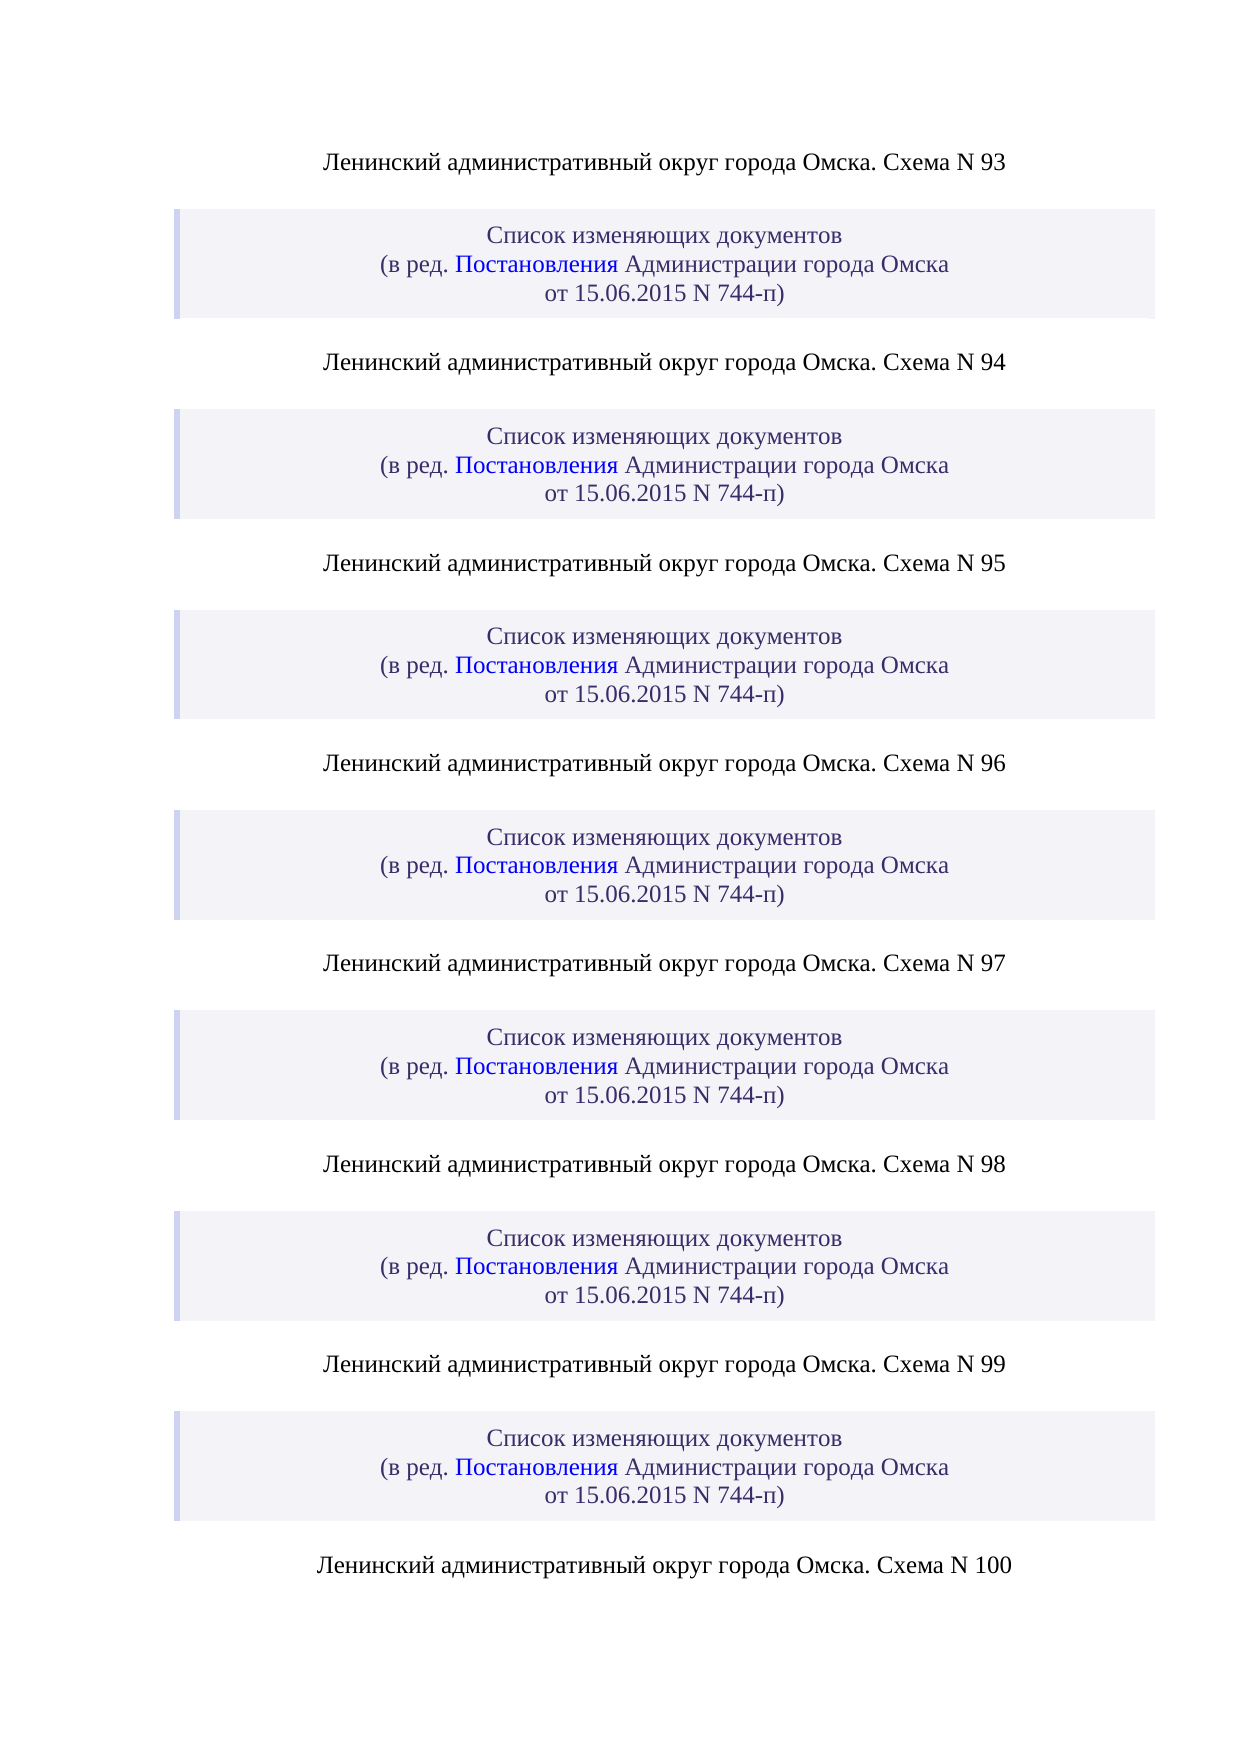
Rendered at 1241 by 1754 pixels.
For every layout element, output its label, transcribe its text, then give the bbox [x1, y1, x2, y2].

text Ленинский административный округ города Омска. Схема N 100 [177, 1550, 1152, 1578]
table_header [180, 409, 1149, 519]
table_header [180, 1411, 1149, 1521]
text Ленинский административный округ города Омска. Схема N 93 [177, 147, 1152, 176]
text Ленинский административный округ города Омска. Схема N 98 [177, 1149, 1152, 1178]
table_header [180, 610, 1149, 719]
text Ленинский административный округ города Омска. Схема N 96 [177, 748, 1152, 777]
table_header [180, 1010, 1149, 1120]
text Ленинский административный округ города Омска. Схема N 97 [177, 948, 1152, 977]
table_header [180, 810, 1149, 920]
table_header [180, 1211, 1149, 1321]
text Ленинский административный округ города Омска. Схема N 94 [177, 347, 1152, 376]
text Ленинский административный округ города Омска. Схема N 99 [177, 1349, 1152, 1378]
text Ленинский административный округ города Омска. Схема N 95 [177, 548, 1152, 576]
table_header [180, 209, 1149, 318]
